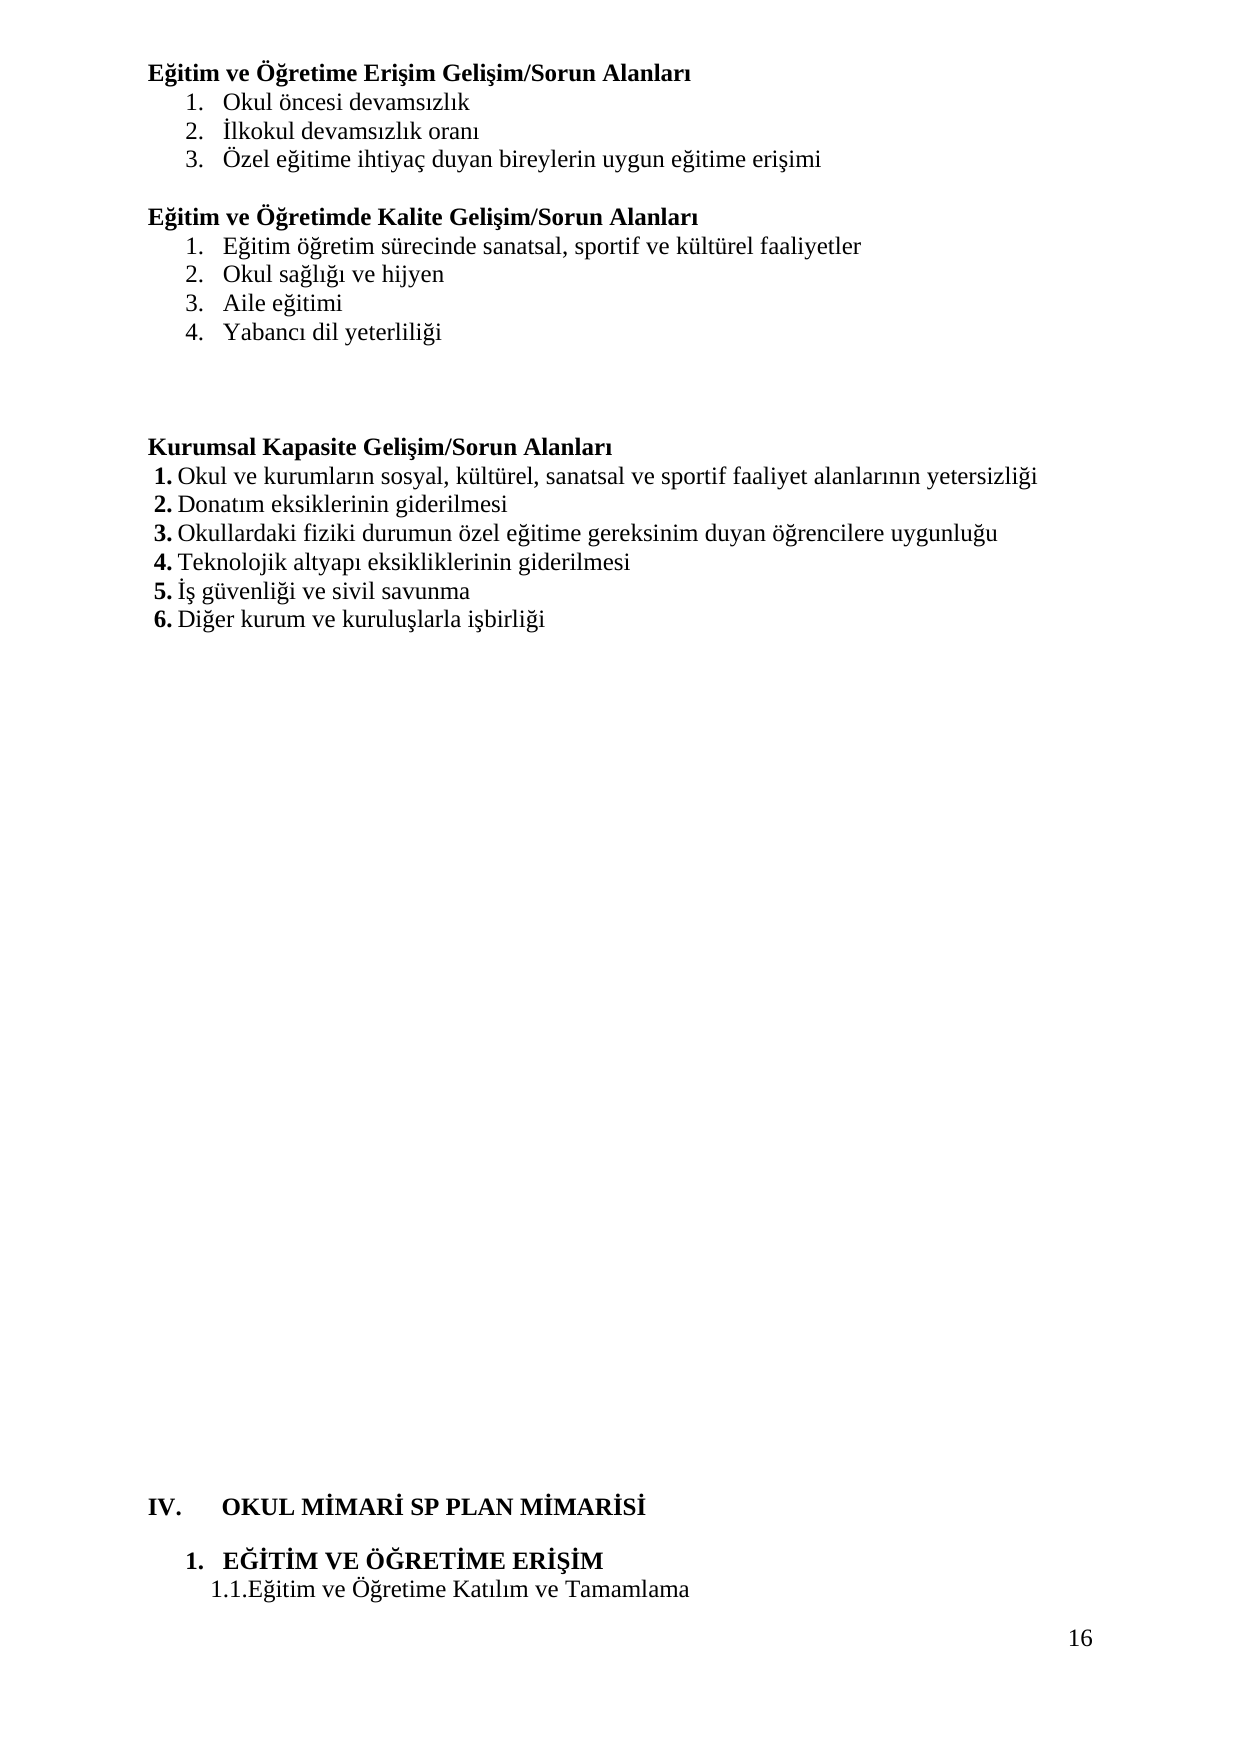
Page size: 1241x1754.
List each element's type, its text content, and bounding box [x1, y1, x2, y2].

list Okul öncesi devamsızlık [185, 87, 1093, 116]
list Teknolojik altyapı eksikliklerinin giderilmesi [154, 547, 1093, 576]
list Okullardaki fiziki durumun özel eğitime gereksinim duyan öğrencilere uygunluğu [154, 518, 1093, 547]
subtitle OKUL MİMARİ SP PLAN MİMARİSİ [148, 1492, 1093, 1521]
list Diğer kurum ve kuruluşlarla işbirliği [154, 604, 1093, 633]
text 1.1.Eğitim ve Öğretime Katılım ve Tamamlama [148, 1574, 1093, 1603]
list İş güvenliği ve sivil savunma [154, 576, 1093, 604]
list İlkokul devamsızlık oranı [185, 116, 1093, 144]
text Kurumsal Kapasite Gelişim/Sorun Alanları [148, 432, 1093, 461]
text Eğitim ve Öğretime Erişim Gelişim/Sorun Alanları [148, 58, 1093, 87]
list Donatım eksiklerinin giderilmesi [154, 489, 1093, 518]
list Yabancı dil yeterliliği [185, 317, 1093, 346]
list Okul ve kurumların sosyal, kültürel, sanatsal ve sportif faaliyet alanlarının yetersizliği [154, 461, 1093, 489]
list Okul sağlığı ve hijyen [185, 259, 1093, 288]
subtitle EĞİTİM VE ÖĞRETİME ERİŞİM [185, 1546, 1093, 1574]
list Özel eğitime ihtiyaç duyan bireylerin uygun eğitime erişimi [185, 144, 1093, 173]
text Eğitim ve Öğretimde Kalite Gelişim/Sorun Alanları [148, 202, 1093, 231]
list Eğitim öğretim sürecinde sanatsal, sportif ve kültürel faaliyetler [185, 231, 1093, 259]
list Aile eğitimi [185, 288, 1093, 317]
